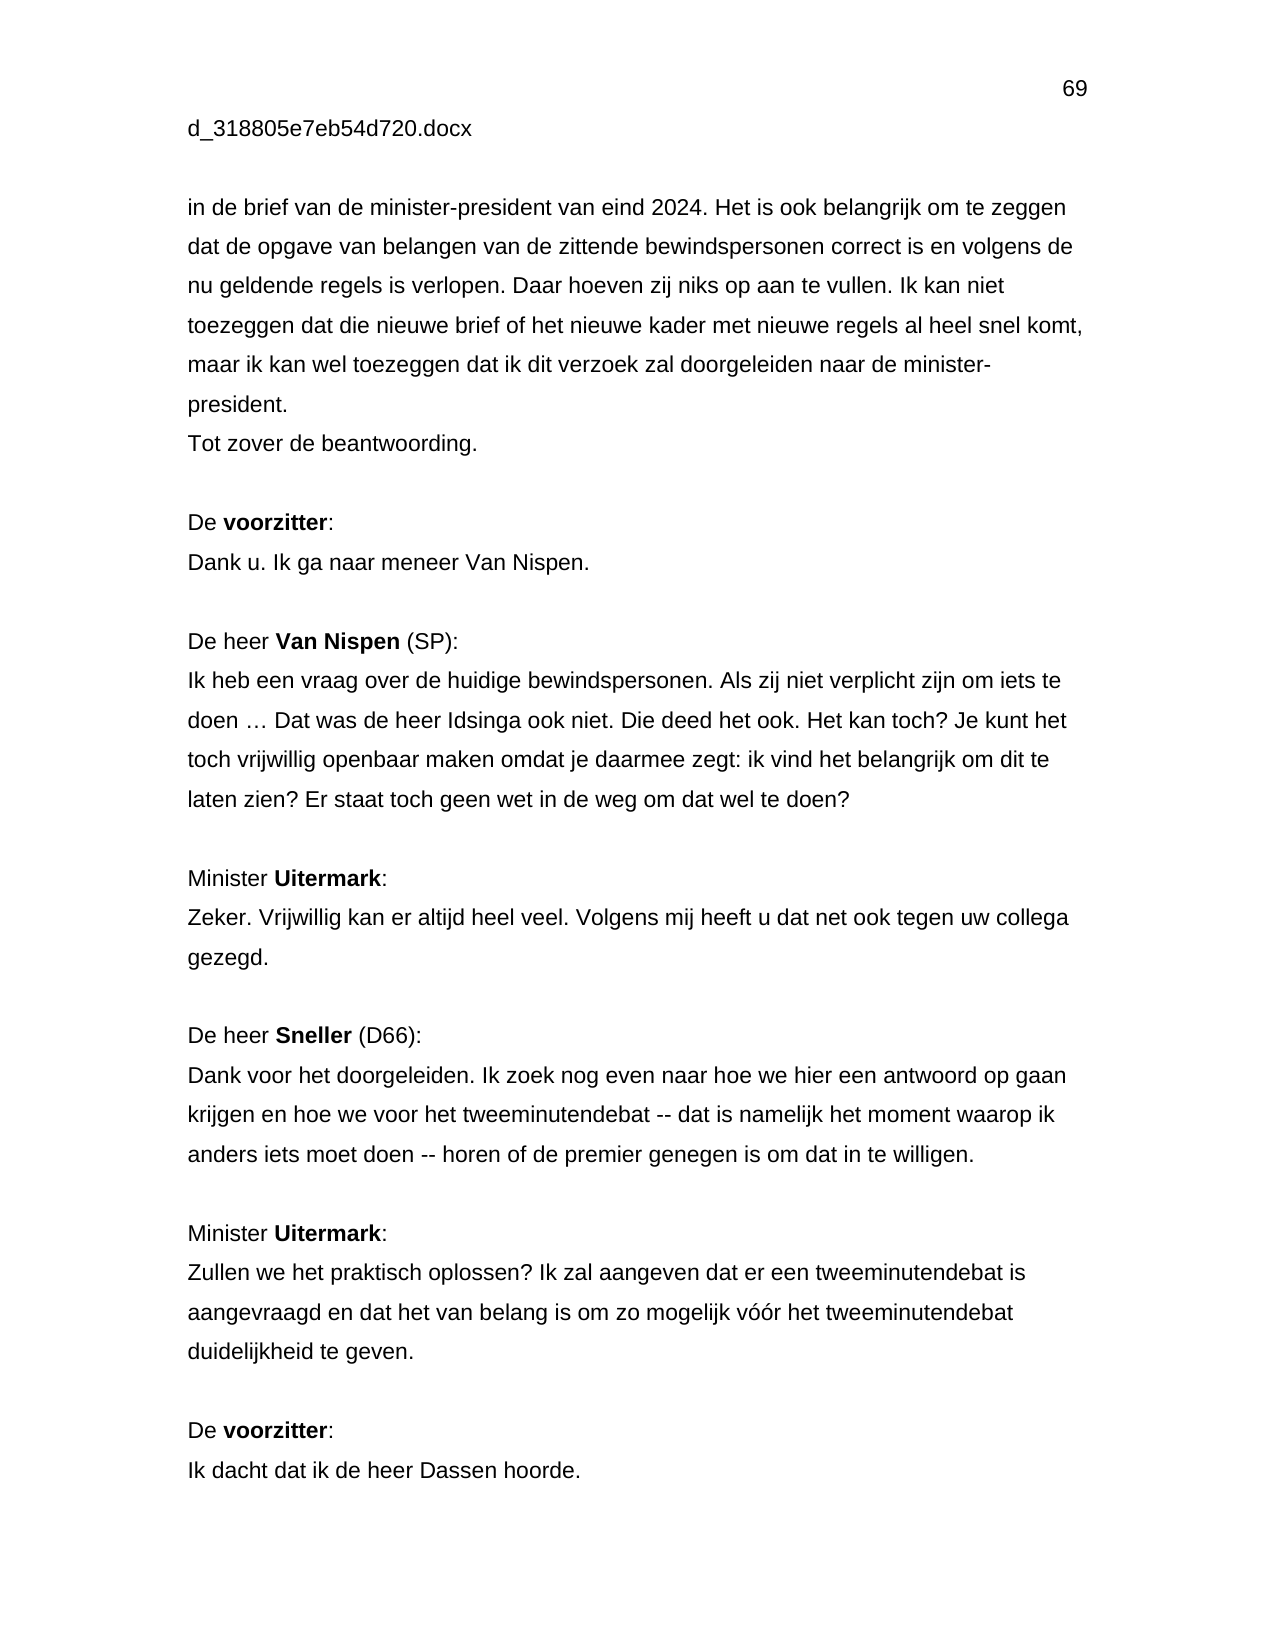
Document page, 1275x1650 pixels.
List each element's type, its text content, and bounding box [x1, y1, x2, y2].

text De heer Van Nispen (SP): [187, 628, 1087, 654]
text Zeker. Vrijwillig kan er altijd heel veel. Volgens mij heeft u dat net ook tegen uw collega gezegd. [187, 904, 1087, 970]
text Ik heb een vraag over de huidige bewindspersonen. Als zij niet verplicht zijn om iets te doen … Dat was de heer Idsinga ook niet. Die deed het ook. Het kan toch? Je kunt het toch vrijwillig openbaar maken omdat je daarmee zegt: ik vind het belangrijk om dit te laten zien? Er staat toch geen wet in de weg om dat wel te doen? [187, 667, 1087, 812]
text De voorzitter: [187, 1417, 1087, 1444]
text Ik dacht dat ik de heer Dassen hoorde. [187, 1457, 1087, 1483]
text Zullen we het praktisch oplossen? Ik zal aangeven dat er een tweeminutendebat is aangevraagd en dat het van belang is om zo mogelijk vóór het tweeminutendebat duidelijkheid te geven. [187, 1259, 1087, 1365]
text De heer Sneller (D66): [187, 1022, 1087, 1049]
text Dank u. Ik ga naar meneer Van Nispen. [187, 549, 1087, 575]
text De voorzitter: [187, 509, 1087, 536]
text Minister Uitermark: [187, 864, 1087, 891]
text Dank voor het doorgeleiden. Ik zoek nog even naar hoe we hier een antwoord op gaan krijgen en hoe we voor het tweeminutendebat -- dat is namelijk het moment waarop ik anders iets moet doen -- horen of de premier genegen is om dat in te willigen. [187, 1062, 1087, 1167]
text Minister Uitermark: [187, 1220, 1087, 1246]
text Tot zover de beantwoording. [187, 430, 1087, 457]
